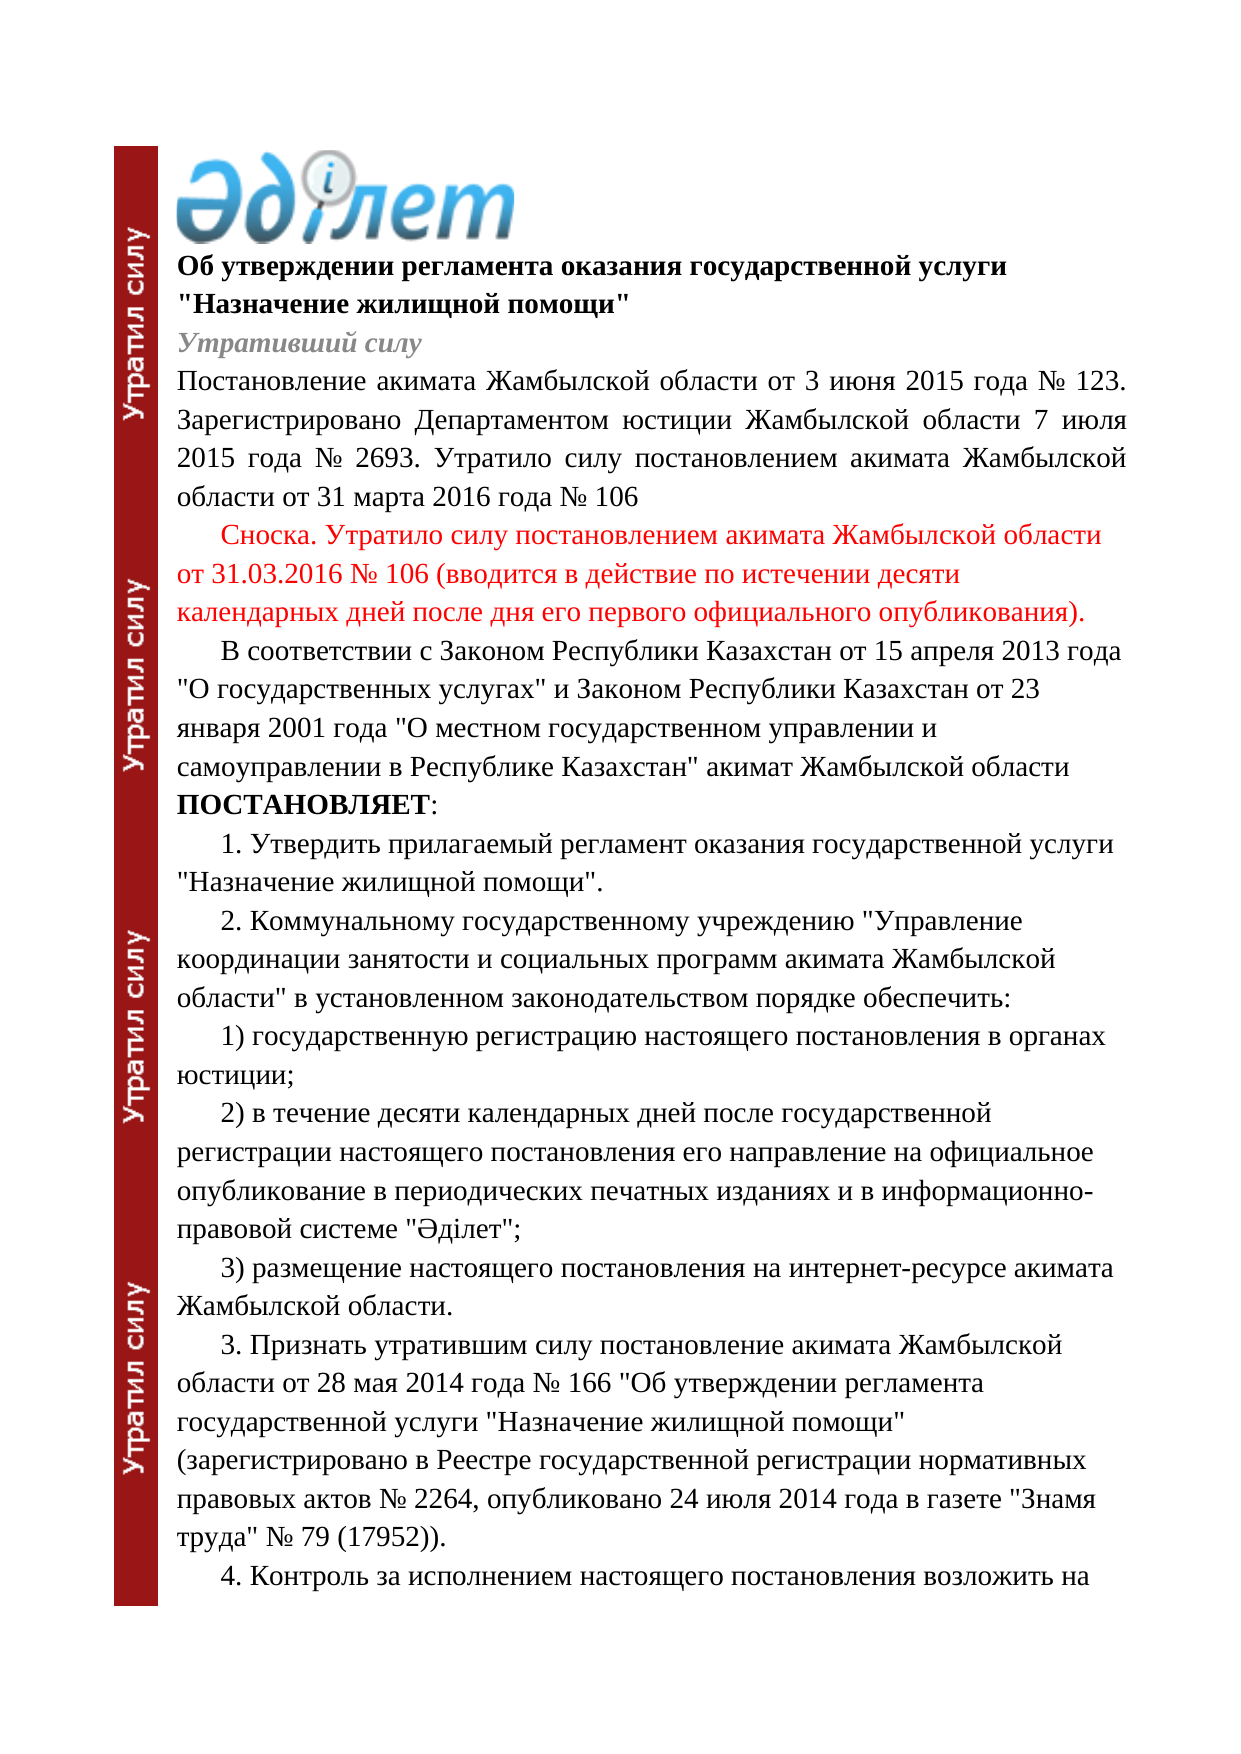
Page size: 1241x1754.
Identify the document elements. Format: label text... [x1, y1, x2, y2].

picture [176, 150, 515, 244]
text Постановление акимата Жамбылской области от 3 июня 2015 года № 123. Зарегистрировано Департаментом юстиции Жамбылской области 7 июля 2015 года № 2693. Утратило силу постановлением акимата Жамбылской области от 31 марта 2016 года № 106 [112, 363, 1128, 512]
text Об утверждении регламента оказания государственной услуги "Назначение жилищной помощи" [112, 248, 1128, 320]
picture [114, 358, 158, 363]
picture [114, 146, 158, 248]
picture [114, 320, 158, 325]
picture [114, 1592, 158, 1606]
picture [114, 512, 158, 517]
text Утративший силу [112, 325, 1128, 358]
